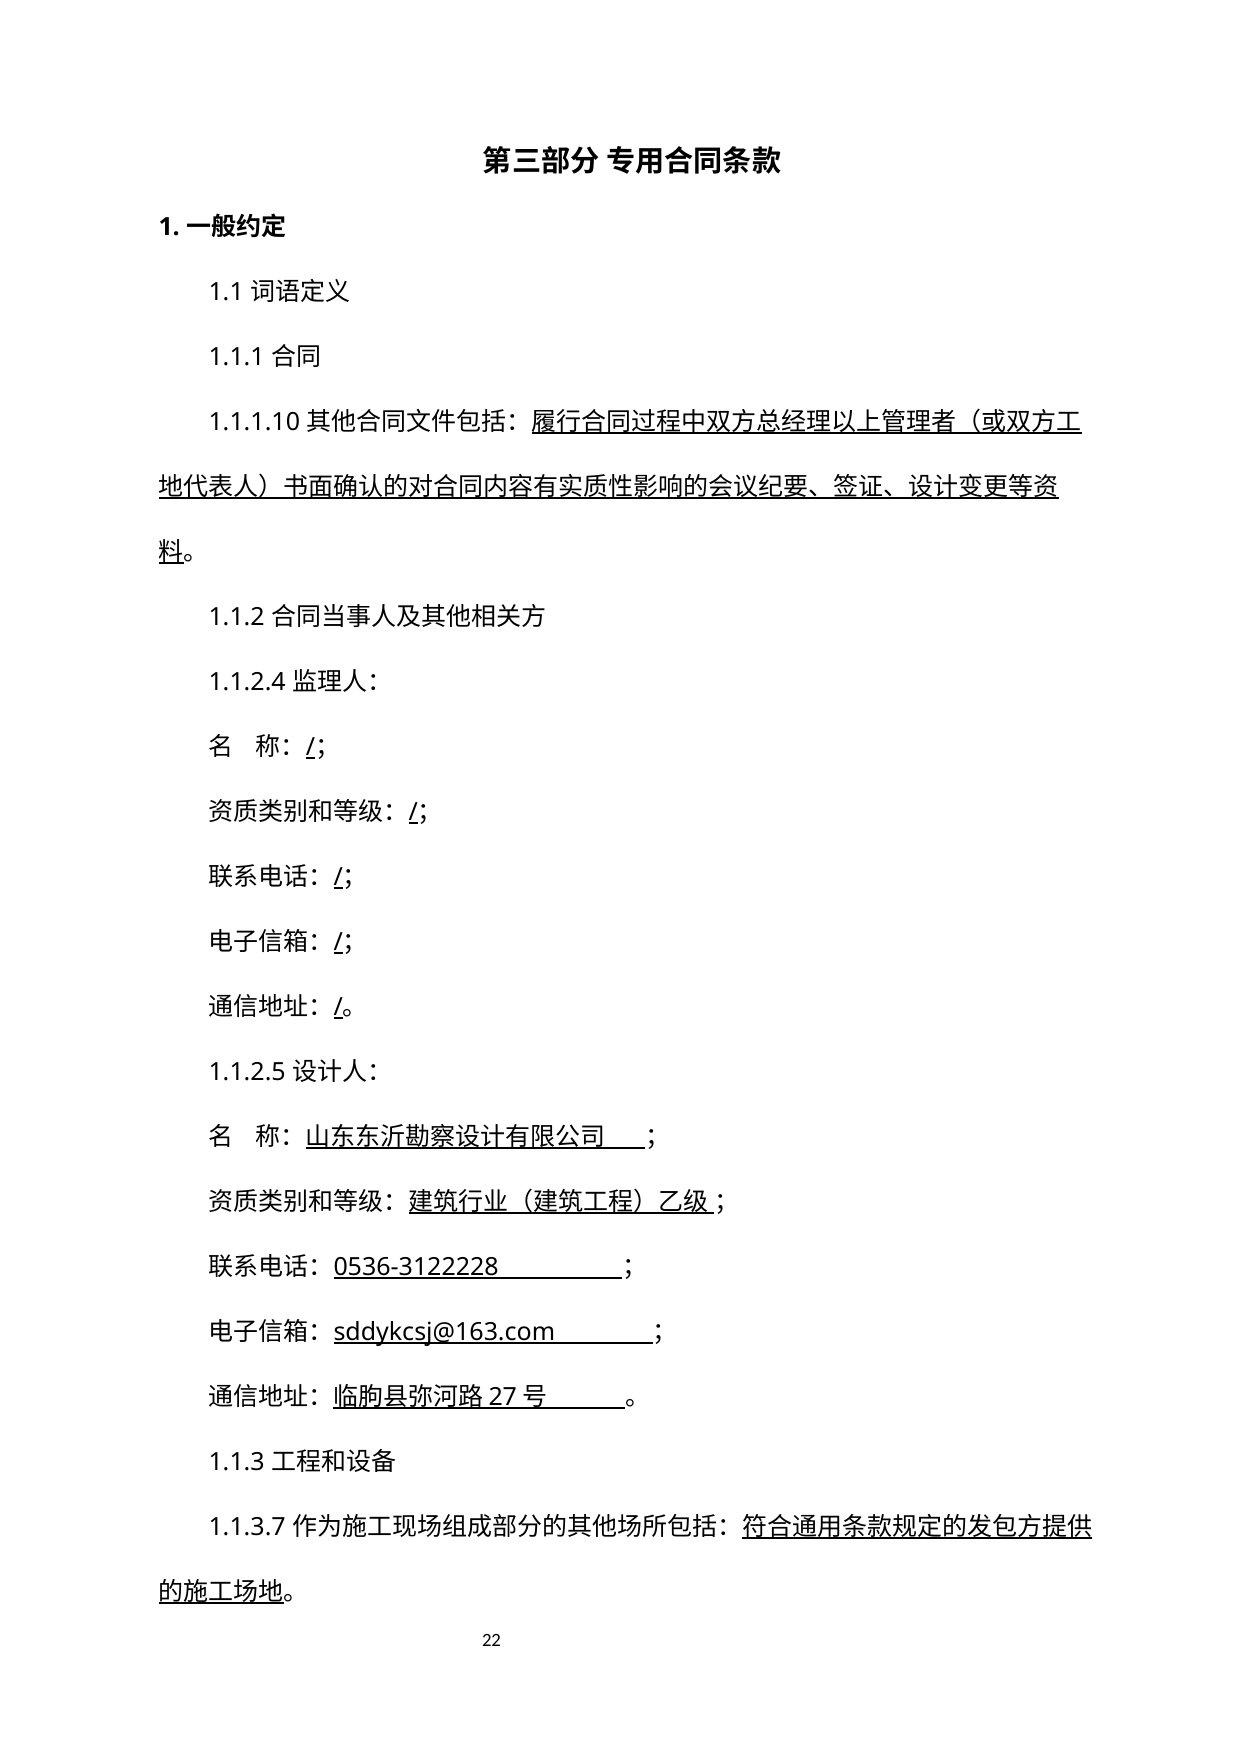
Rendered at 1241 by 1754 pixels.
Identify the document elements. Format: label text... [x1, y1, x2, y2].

text 1.1.2.4 监理人： [158, 647, 1106, 712]
text 资质类别和等级：建筑行业（建筑工程）乙级 ； [158, 1167, 1106, 1232]
text 电子信箱：/； [158, 907, 1106, 972]
text 通信地址：临朐县弥河路27号 。 [158, 1362, 1106, 1427]
text 1.1.1 合同 [158, 322, 1106, 387]
text 通信地址：/。 [158, 972, 1106, 1037]
subtitle 第三部分 专用合同条款 [158, 127, 1106, 192]
text 1.1.2 合同当事人及其他相关方 [158, 582, 1106, 647]
text 资质类别和等级：/； [158, 777, 1106, 842]
text 1. 一般约定 [158, 192, 1106, 257]
text 1.1.1.10 其他合同文件包括：履行合同过程中双方总经理以上管理者（或双方工地代表人）书面确认的对合同内容有实质性影响的会议纪要、签证、设计变更等资料。 [158, 387, 1106, 582]
text 名 称：/； [158, 712, 1106, 777]
text 电子信箱：sddykcsj@163.com ； [158, 1297, 1106, 1362]
text 1.1.3.7 作为施工现场组成部分的其他场所包括：符合通用条款规定的发包方提供的施工场地。 [158, 1492, 1106, 1622]
text 联系电话：/； [158, 842, 1106, 907]
text 1.1 词语定义 [158, 257, 1106, 322]
text 联系电话：0536-3122228 ； [158, 1232, 1106, 1297]
text 1.1.3 工程和设备 [158, 1427, 1106, 1492]
text 名 称：山东东沂勘察设计有限公司 ； [158, 1102, 1106, 1167]
text 1.1.2.5 设计人： [158, 1037, 1106, 1102]
